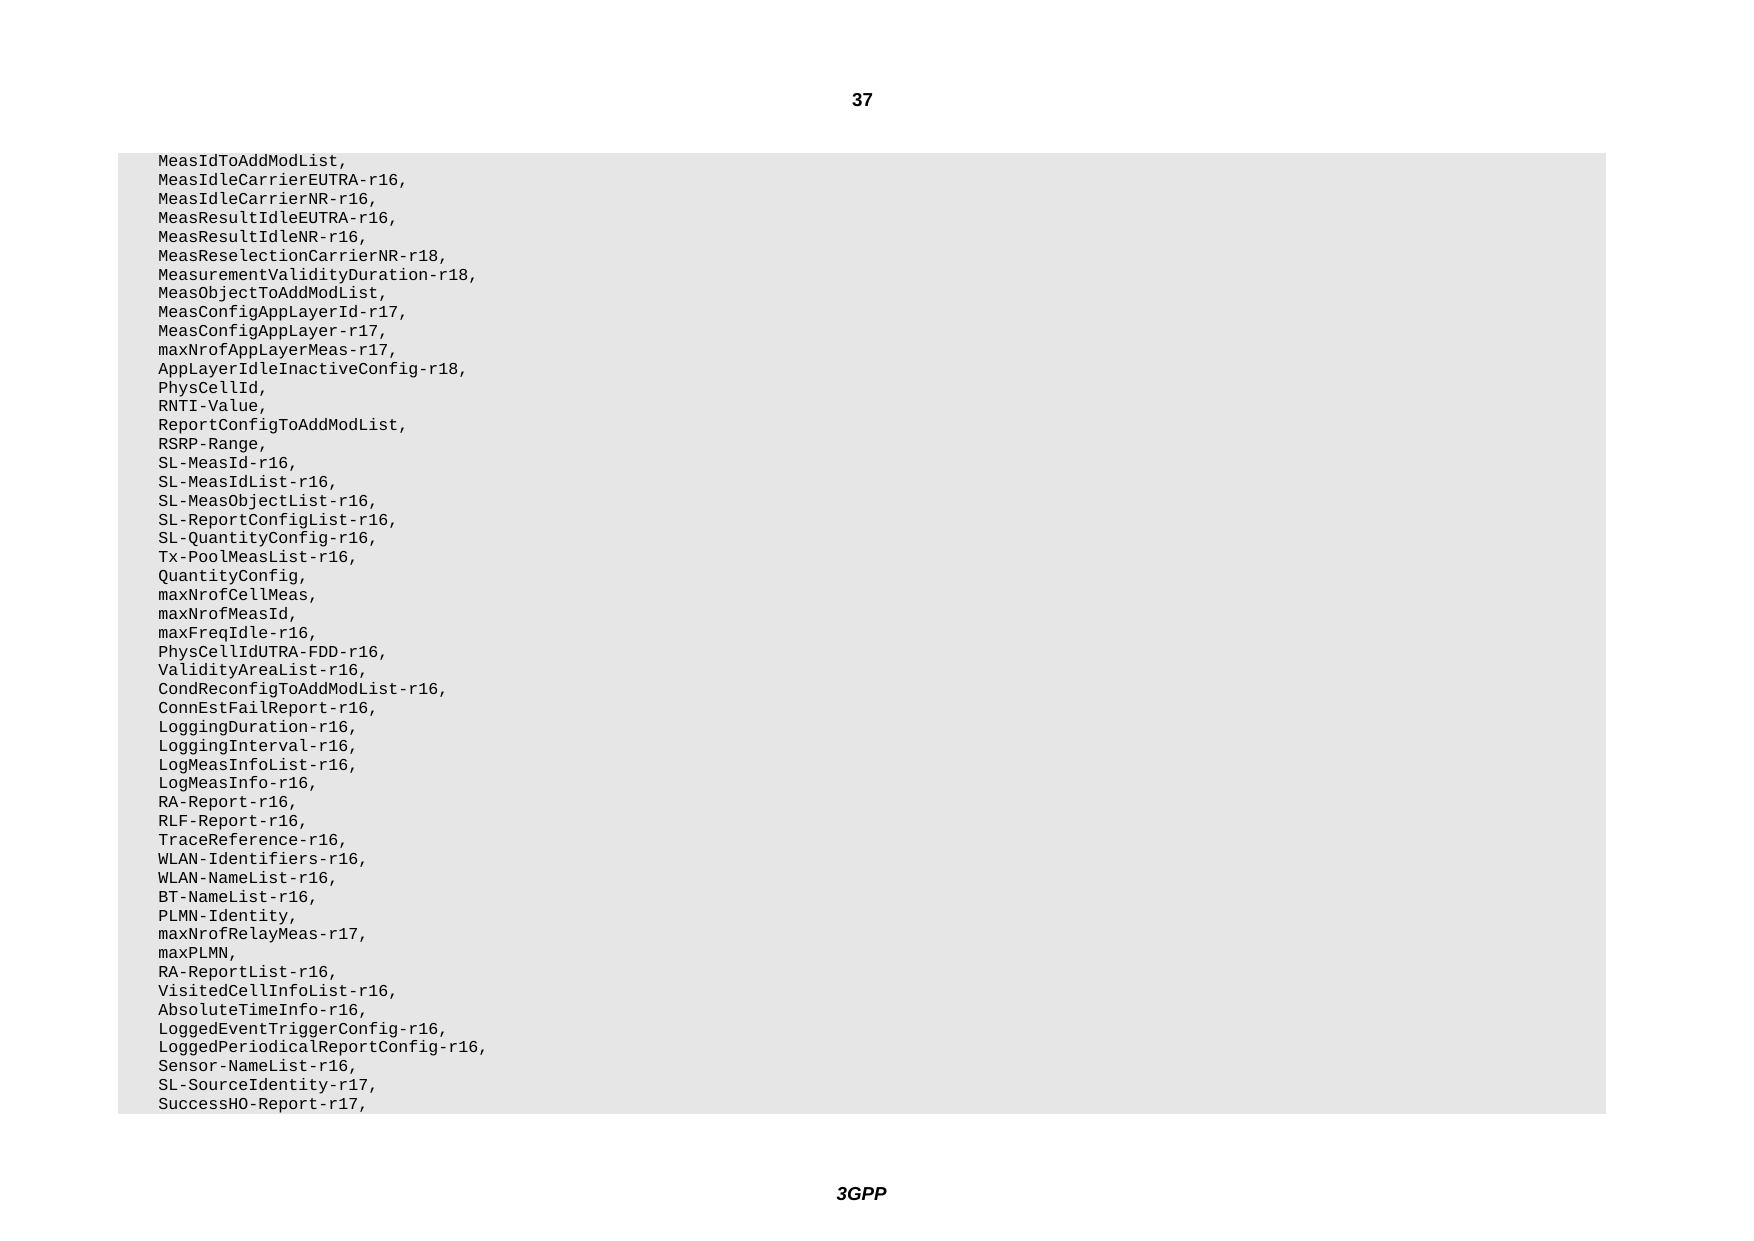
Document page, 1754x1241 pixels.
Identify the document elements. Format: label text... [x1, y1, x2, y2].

text WLAN-NameList-r16, [118, 869, 1606, 888]
text BT-NameList-r16, [118, 888, 1606, 907]
text SL-ReportConfigList-r16, [118, 511, 1606, 530]
text SL-MeasObjectList-r16, [118, 492, 1606, 511]
text LoggingDuration-r16, [118, 718, 1606, 737]
text SL-MeasIdList-r16, [118, 473, 1606, 492]
text WLAN-Identifiers-r16, [118, 851, 1606, 869]
text ConnEstFailReport-r16, [118, 700, 1606, 718]
text LoggingInterval-r16, [118, 737, 1606, 756]
text RA-ReportList-r16, [118, 964, 1606, 982]
text maxPLMN, [118, 945, 1606, 964]
text AppLayerIdleInactiveConfig-r18, [118, 360, 1606, 379]
text MeasConfigAppLayerId-r17, [118, 304, 1606, 323]
text SuccessHO-Report-r17, [118, 1096, 1606, 1114]
text Sensor-NameList-r16, [118, 1058, 1606, 1077]
text RLF-Report-r16, [118, 813, 1606, 832]
text MeasResultIdleEUTRA-r16, [118, 209, 1606, 228]
text MeasConfigAppLayer-r17, [118, 323, 1606, 341]
text PhysCellIdUTRA-FDD-r16, [118, 643, 1606, 662]
text ValidityAreaList-r16, [118, 662, 1606, 681]
text LogMeasInfoList-r16, [118, 756, 1606, 775]
text MeasIdleCarrierEUTRA-r16, [118, 172, 1606, 191]
text MeasIdleCarrierNR-r16, [118, 191, 1606, 209]
text maxNrofRelayMeas-r17, [118, 926, 1606, 945]
text maxNrofMeasId, [118, 605, 1606, 624]
text LogMeasInfo-r16, [118, 775, 1606, 794]
text LoggedPeriodicalReportConfig-r16, [118, 1039, 1606, 1058]
text PLMN-Identity, [118, 907, 1606, 926]
text CondReconfigToAddModList-r16, [118, 681, 1606, 700]
text MeasurementValidityDuration-r18, [118, 266, 1606, 285]
text PhysCellId, [118, 379, 1606, 398]
text maxFreqIdle-r16, [118, 624, 1606, 643]
text RSRP-Range, [118, 436, 1606, 454]
text SL-SourceIdentity-r17, [118, 1077, 1606, 1096]
text MeasResultIdleNR-r16, [118, 228, 1606, 247]
text SL-MeasId-r16, [118, 454, 1606, 473]
text ReportConfigToAddModList, [118, 417, 1606, 436]
text maxNrofCellMeas, [118, 587, 1606, 605]
text Tx-PoolMeasList-r16, [118, 549, 1606, 568]
text TraceReference-r16, [118, 832, 1606, 851]
text VisitedCellInfoList-r16, [118, 982, 1606, 1001]
text maxNrofAppLayerMeas-r17, [118, 341, 1606, 360]
text AbsoluteTimeInfo-r16, [118, 1001, 1606, 1020]
text RNTI-Value, [118, 398, 1606, 417]
text LoggedEventTriggerConfig-r16, [118, 1020, 1606, 1039]
text MeasReselectionCarrierNR-r18, [118, 247, 1606, 266]
text RA-Report-r16, [118, 794, 1606, 813]
text MeasIdToAddModList, [118, 153, 1606, 172]
text SL-QuantityConfig-r16, [118, 530, 1606, 549]
text MeasObjectToAddModList, [118, 285, 1606, 304]
text QuantityConfig, [118, 568, 1606, 587]
